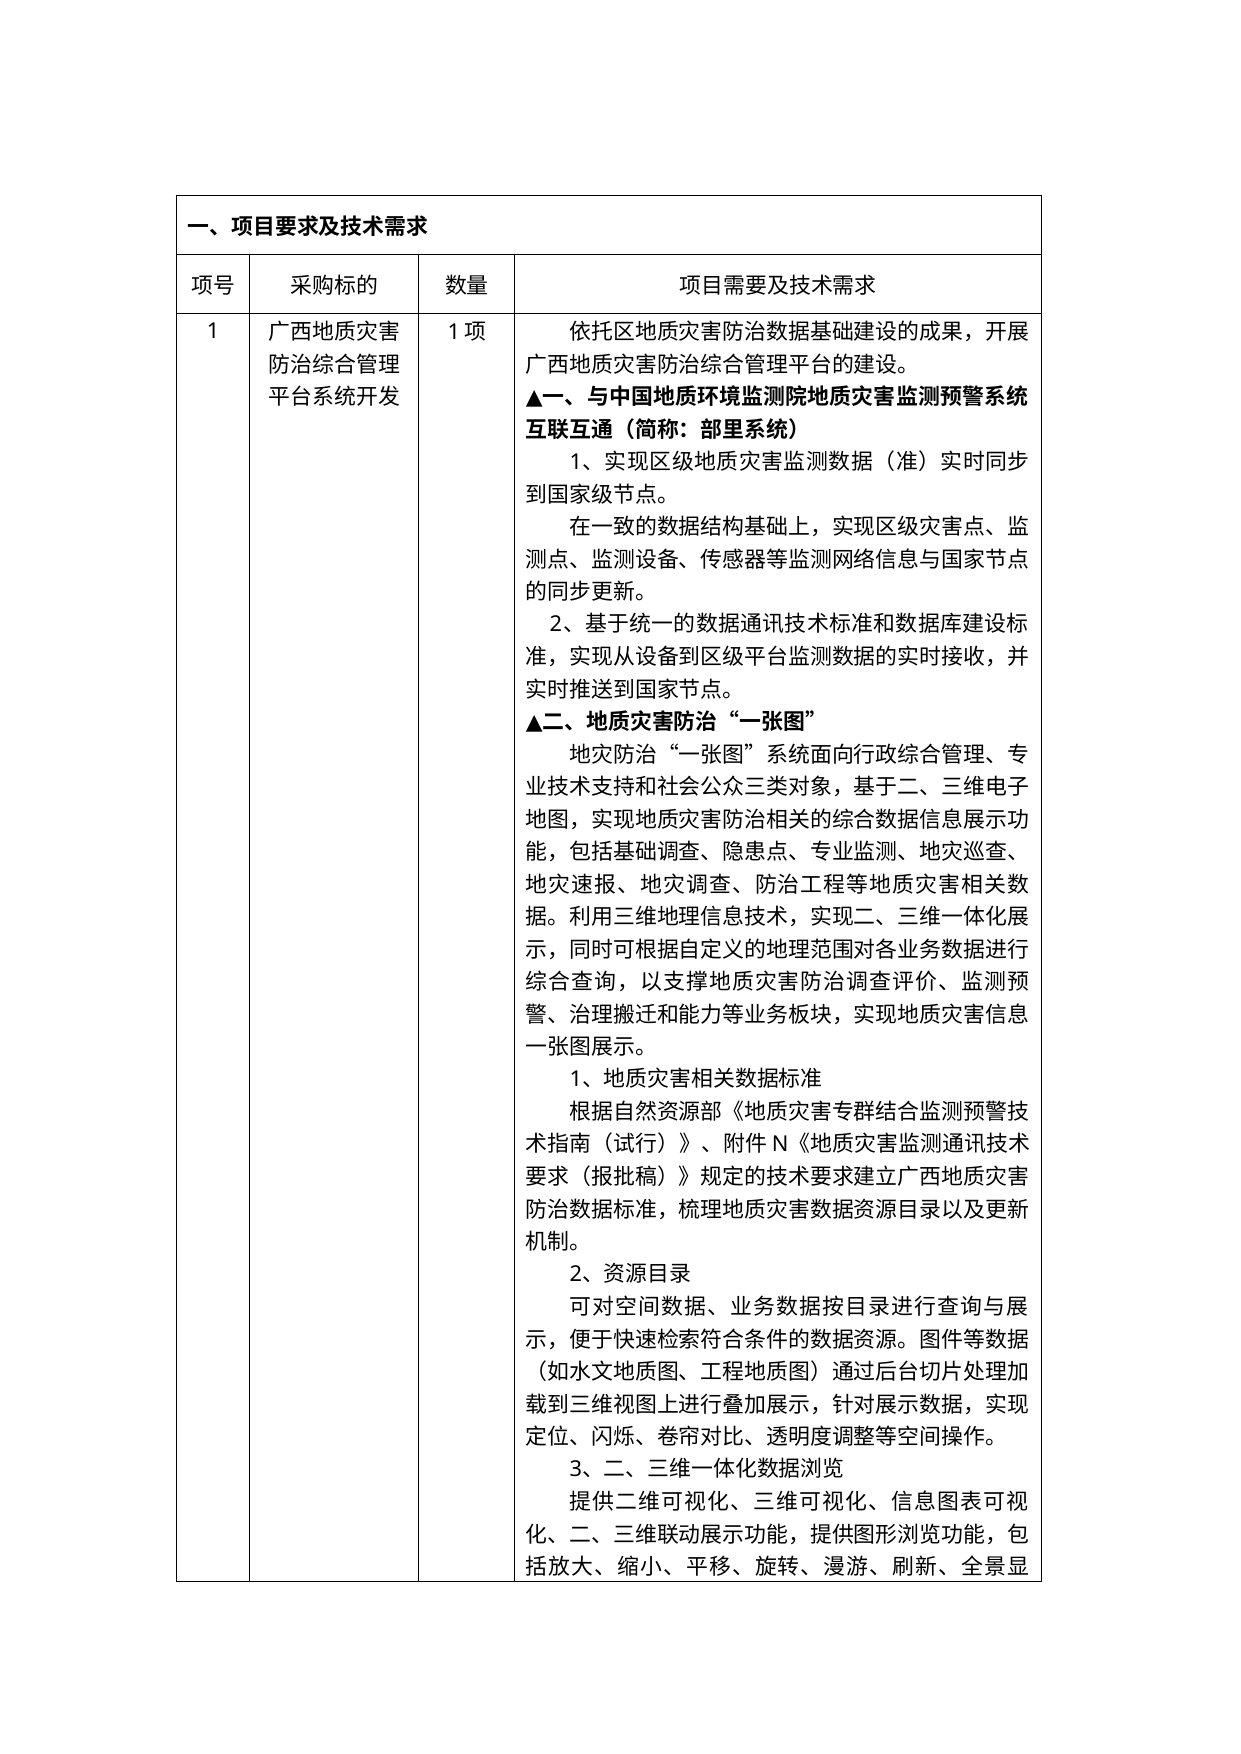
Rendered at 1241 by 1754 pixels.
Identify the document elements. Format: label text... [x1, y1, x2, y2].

table_cell 采购标的 [250, 255, 418, 313]
table_cell 项号 [177, 255, 249, 313]
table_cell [515, 314, 1041, 1581]
table_cell 1 [177, 314, 249, 1581]
table_cell 广西地质灾害防治综合管理平台系统开发 [250, 314, 418, 1581]
table_cell 项目需要及技术需求 [515, 255, 1041, 313]
table_header 一、项目要求及技术需求 [177, 196, 1041, 253]
table_cell 1项 [419, 314, 514, 1581]
table_cell 数量 [419, 255, 514, 313]
